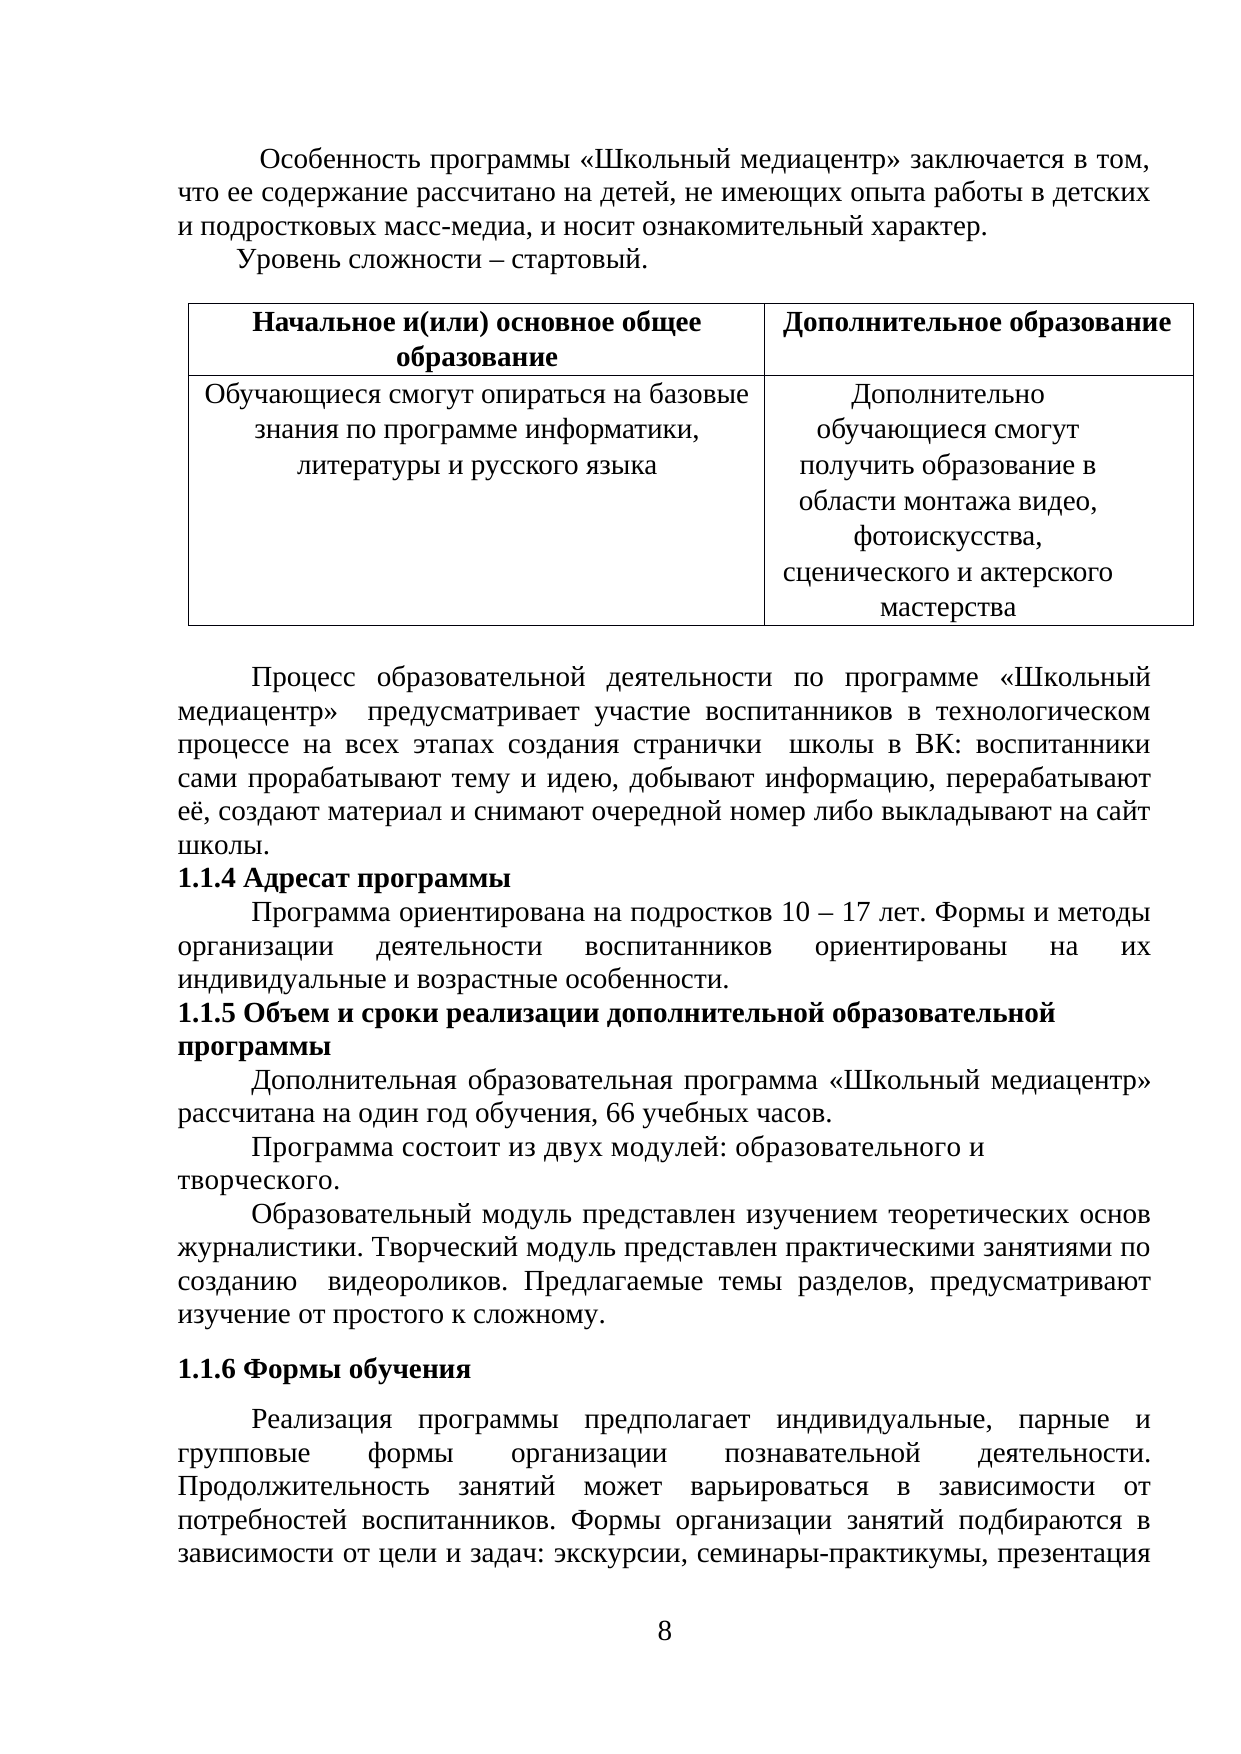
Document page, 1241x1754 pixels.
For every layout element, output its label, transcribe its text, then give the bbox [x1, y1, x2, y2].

text Особенность программы «Школьный медиацентр» заключается в том, что ее содержание рассчитано на детей, не имеющих опыта работы в детских и подростковых масс-медиа, и носит ознакомительный характер. [177, 141, 1152, 241]
text Дополнительная образовательная программа «Школьный медиацентр» рассчитана на один год обучения, 66 учебных часов. [177, 1062, 1152, 1129]
table_header Начальное и(или) основное общее образование [189, 304, 764, 375]
table_cell Обучающиеся смогут опираться на базовые знания по программе информатики, литературы и русского языка [189, 376, 764, 625]
text Программа состоит из двух модулей: образовательного и творческого. [177, 1129, 1152, 1196]
text Процесс образовательной деятельности по программе «Школьный медиацентр» предусматривает участие воспитанников в технологическом процессе на всех этапах создания странички школы в ВК: воспитанники сами прорабатывают тему и идею, добывают информацию, перерабатывают её, создают материал и снимают очередной номер либо выкладывают на сайт школы. [177, 659, 1152, 861]
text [177, 1401, 1152, 1569]
text Образовательный модуль представлен изучением теоретических основ журналистики. Творческий модуль представлен практическими занятиями по созданию видеороликов. Предлагаемые темы разделов, предусматривают изучение от простого к сложному. [177, 1196, 1152, 1330]
text 1.1.5 Объем и сроки реализации дополнительной образовательной программы [177, 995, 1152, 1062]
table_header Дополнительное образование [765, 304, 1193, 375]
text 1.1.4 Адресат программы [177, 861, 1152, 894]
text Уровень сложности – стартовый. [177, 241, 1152, 275]
table_cell Дополнительно обучающиеся смогут получить образование в области монтажа видео, фотоискусства, сценического и актерского мастерства [765, 376, 1193, 625]
text 1.1.6 Формы обучения [177, 1351, 1152, 1384]
text Программа ориентирована на подростков 10 – 17 лет. Формы и методы организации деятельности воспитанников ориентированы на их индивидуальные и возрастные особенности. [177, 894, 1152, 995]
